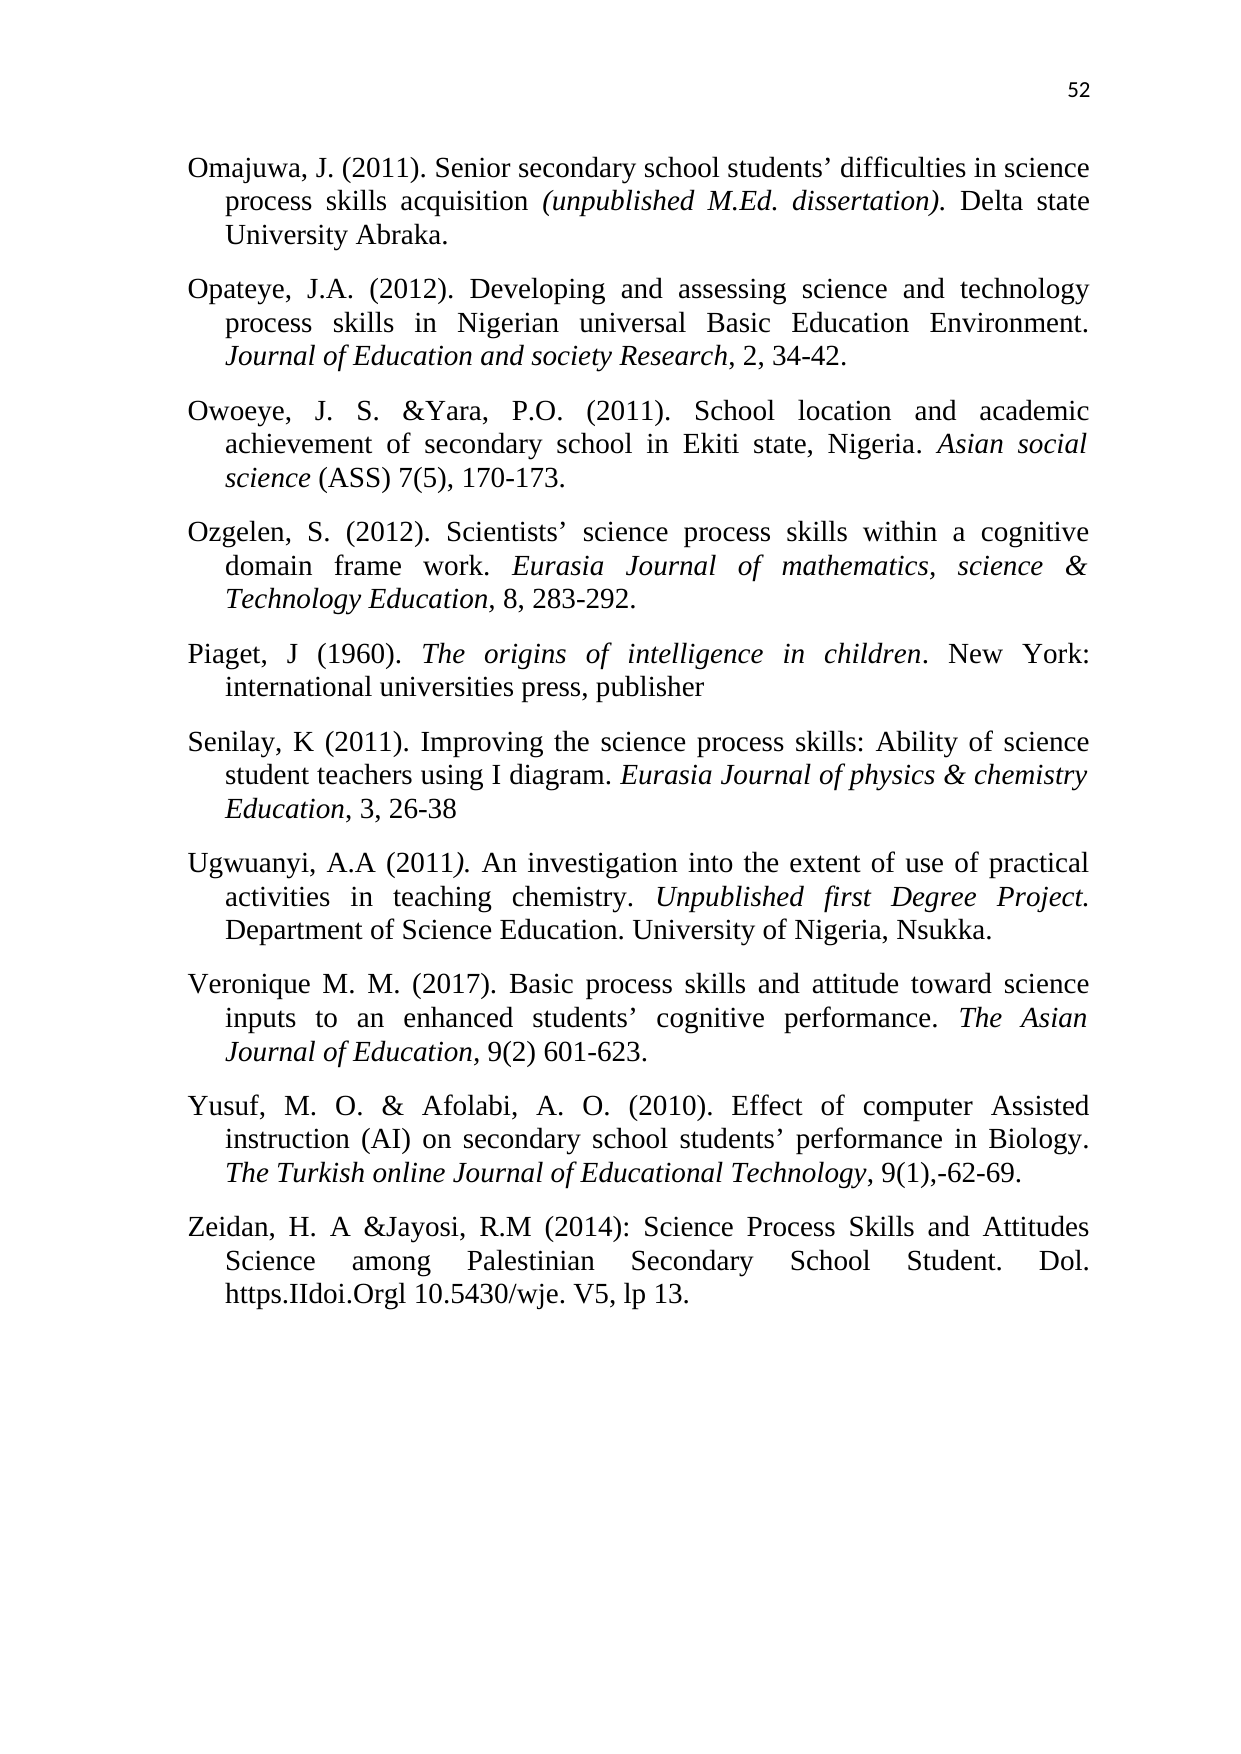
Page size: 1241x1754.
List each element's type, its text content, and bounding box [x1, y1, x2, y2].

text Ozgelen, S. (2012). Scientists’ science process skills within a cognitive domain frame work. Eurasia Journal of mathematics, science & Technology Education, 8, 283-292. [187, 514, 1090, 615]
text Zeidan, H. A &Jayosi, R.M (2014): Science Process Skills and Attitudes Science among Palestinian Secondary School Student. Dol. https.IIdoi.Orgl 10.5430/wje. V5, lp 13. [187, 1209, 1090, 1310]
text Veronique M. M. (2017). Basic process skills and attitude toward science inputs to an enhanced students’ cognitive performance. The Asian Journal of Education, 9(2) 601-623. [187, 967, 1090, 1067]
text Senilay, K (2011). Improving the science process skills: Ability of science student teachers using I diagram. Eurasia Journal of physics & chemistry Education, 3, 26-38 [187, 724, 1090, 824]
text Omajuwa, J. (2011). Senior secondary school students’ difficulties in science process skills acquisition (unpublished M.Ed. dissertation). Delta state University Abraka. [187, 150, 1090, 251]
text Opateye, J.A. (2012). Developing and assessing science and technology process skills in Nigerian universal Basic Education Environment. Journal of Education and society Research, 2, 34-42. [187, 271, 1090, 372]
text Piaget, J (1960). The origins of intelligence in children. New York: international universities press, publisher [187, 636, 1090, 703]
text Yusuf, M. O. & Afolabi, A. O. (2010). Effect of computer Assisted instruction (AI) on secondary school students’ performance in Biology. The Turkish online Journal of Educational Technology, 9(1),-62-69. [187, 1088, 1090, 1189]
text Ugwuanyi, A.A (2011). An investigation into the extent of use of practical activities in teaching chemistry. Unpublished first Degree Project. Department of Science Education. University of Nigeria, Nsukka. [187, 845, 1090, 946]
text Owoeye, J. S. &Yara, P.O. (2011). School location and academic achievement of secondary school in Ekiti state, Nigeria. Asian social science (ASS) 7(5), 170-173. [187, 393, 1090, 493]
